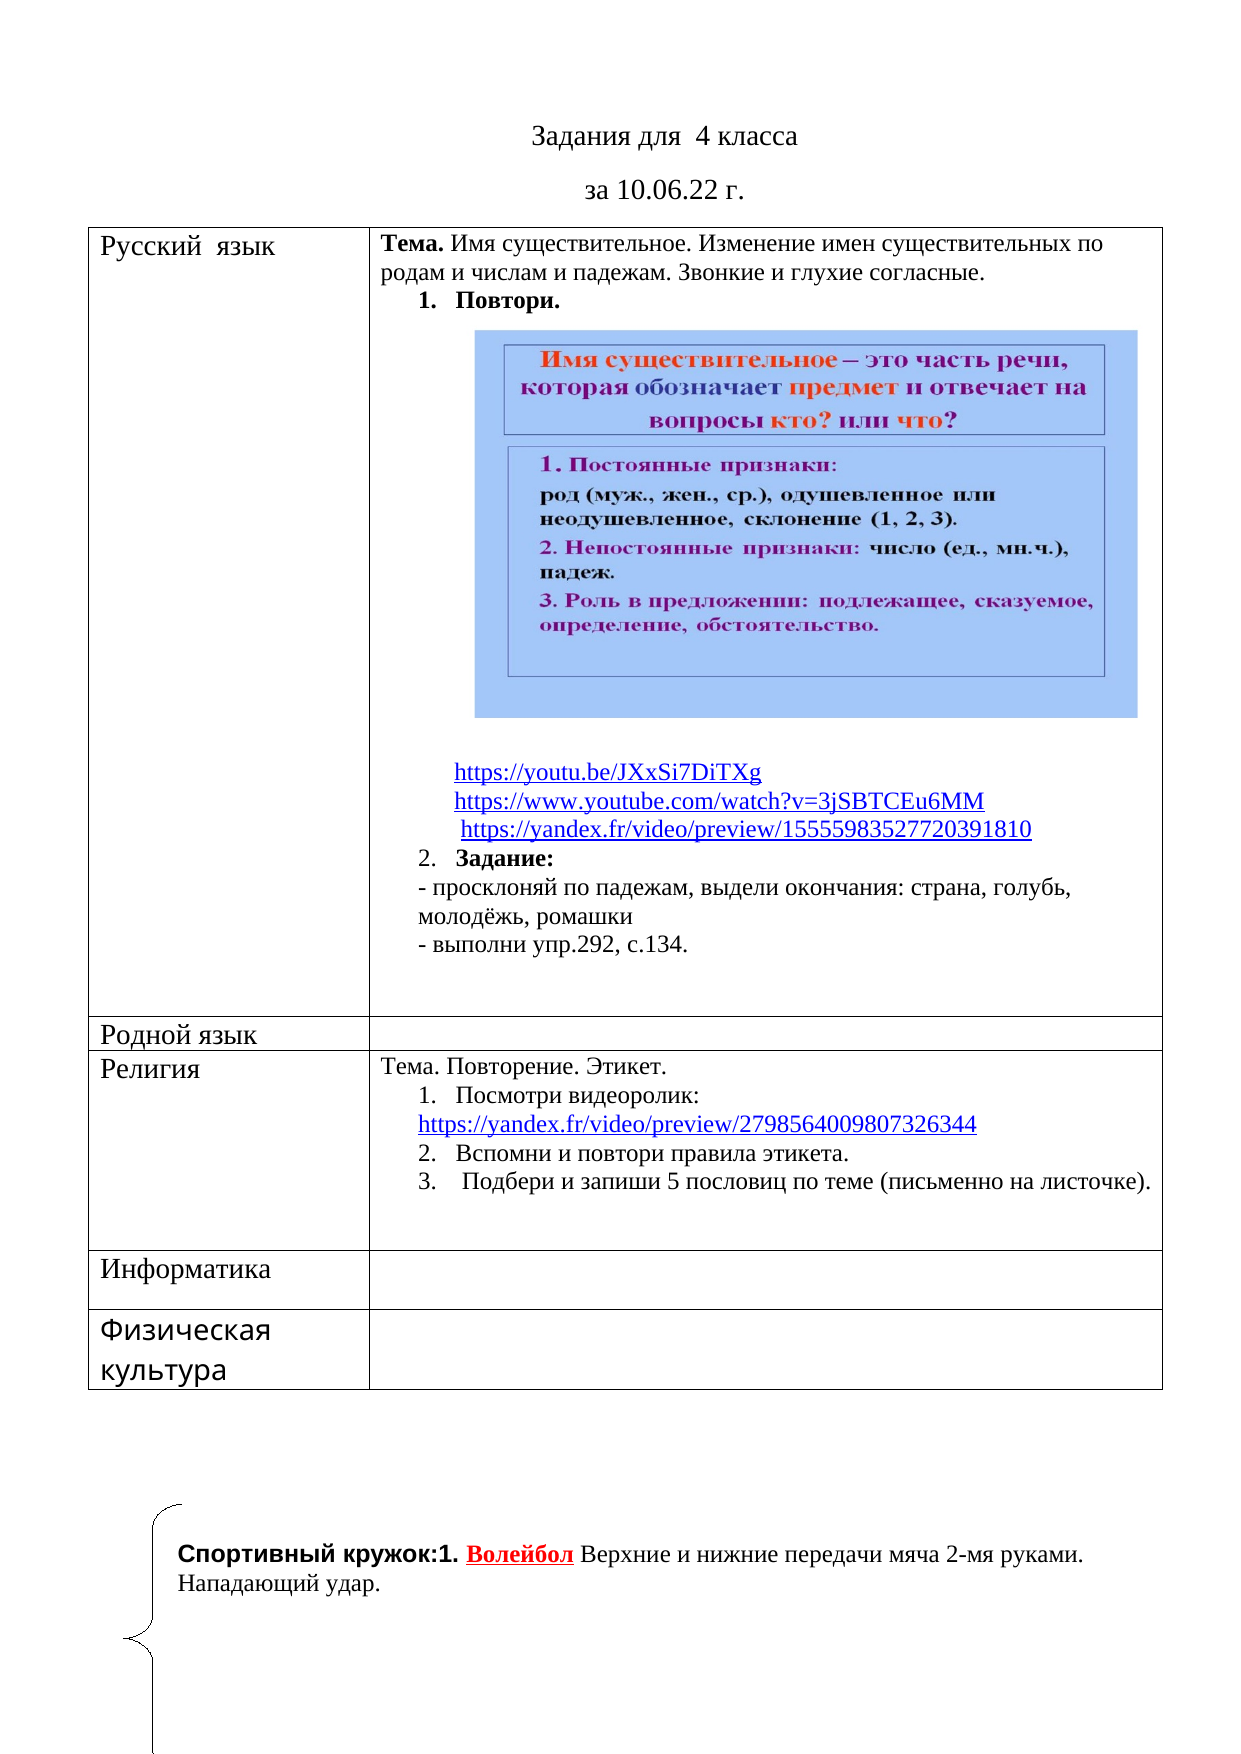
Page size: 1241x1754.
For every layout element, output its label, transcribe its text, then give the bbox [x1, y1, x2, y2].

table_cell Информатика [89, 1251, 369, 1308]
table_cell [370, 1017, 1162, 1050]
table_cell Тема. Повторение. Этикет. Посмотри видеоролик: https://yandex.fr/video/preview/2798564009807326344 Вспомни и повтори правила этикета. Подбери и запиши 5 пословиц по теме (письменно на листочке). [370, 1051, 1162, 1250]
picture [455, 314, 1151, 729]
text Задания для 4 класса [177, 118, 1152, 152]
table_header Тема. Имя существительное. Изменение имен существительных по родам и числам и падежам. Звонкие и глухие согласные. Повтори. https://youtu.be/JXxSi7DiTXg https://www.youtube.com/watch?v=3jSBTCEu6MM https://yandex.fr/video/preview/15555983527720391810 Задание: - просклоняй по падежам, выдели окончания: страна, голубь, молодёжь, ромашки - выполни упр.292, с.134. [370, 228, 1162, 1016]
text Спортивный кружок:1. Волейбол Верхние и нижние передачи мяча 2-мя руками. Нападающий удар. [177, 1539, 1152, 1596]
table_cell [370, 1251, 1162, 1308]
table_header Русский язык [89, 228, 369, 1016]
table_cell Физическая культура [89, 1310, 369, 1389]
text за 10.06.22 г. [177, 172, 1152, 206]
table_cell [370, 1310, 1162, 1389]
table_cell Религия [89, 1051, 369, 1250]
table_cell Родной язык [89, 1017, 369, 1050]
